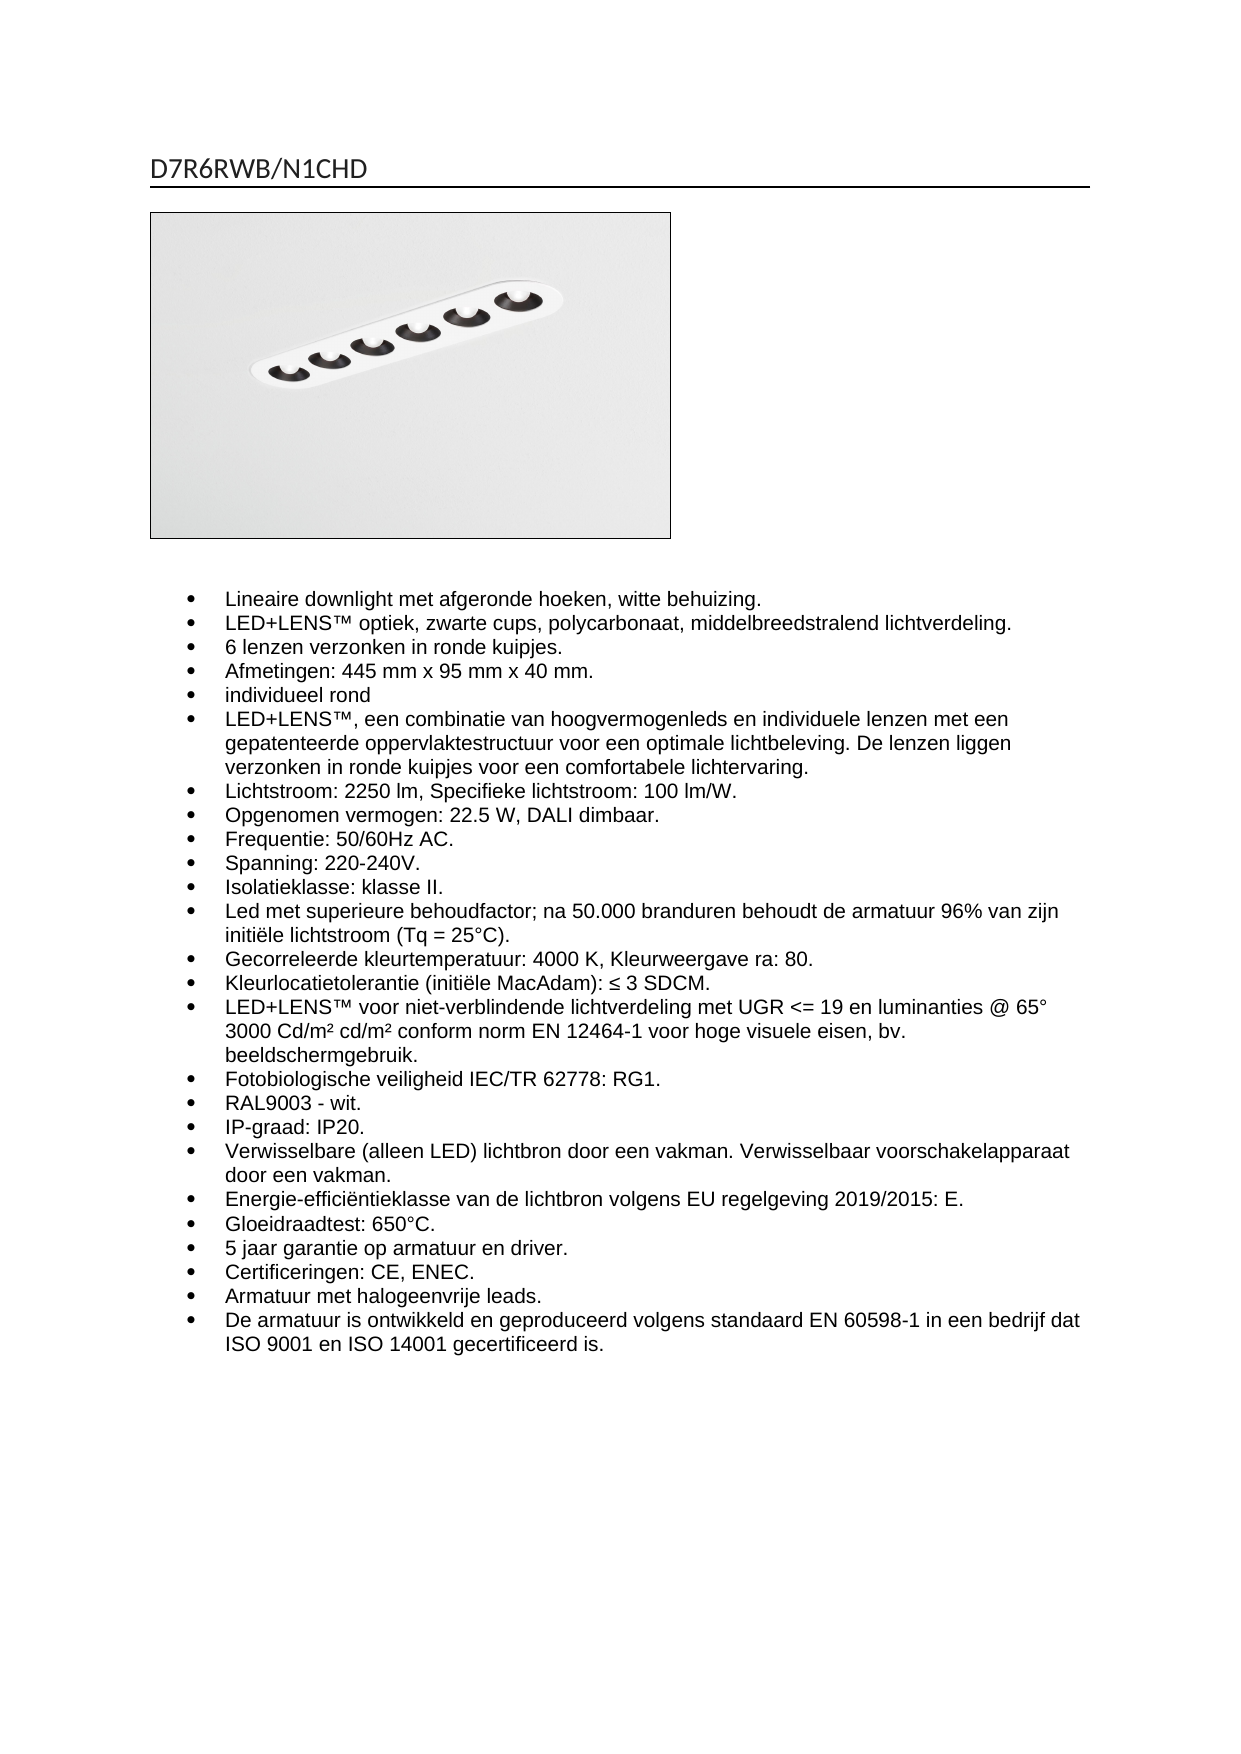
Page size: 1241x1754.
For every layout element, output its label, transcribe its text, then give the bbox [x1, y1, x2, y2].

list Fotobiologische veiligheid IEC/TR 62778: RG1. [187, 1067, 1090, 1091]
list Kleurlocatietolerantie (initiële MacAdam): ≤ 3 SDCM. [187, 971, 1090, 995]
list Certificeringen: CE, ENEC. [187, 1259, 1090, 1283]
list Lichtstroom: 2250 lm, Specifieke lichtstroom: 100 lm/W. [187, 779, 1090, 803]
list 5 jaar garantie op armatuur en driver. [187, 1235, 1090, 1259]
list Led met superieure behoudfactor; na 50.000 branduren behoudt de armatuur 96% van zijn initiële lichtstroom (Tq = 25°C). [187, 899, 1090, 947]
list Gloeidraadtest: 650°C. [187, 1211, 1090, 1235]
list Frequentie: 50/60Hz AC. [187, 827, 1090, 851]
list Verwisselbare (alleen LED) lichtbron door een vakman. Verwisselbaar voorschakelapparaat door een vakman. [187, 1139, 1090, 1187]
list LED+LENS™ optiek, zwarte cups, polycarbonaat, middelbreedstralend lichtverdeling. [187, 610, 1090, 634]
list individueel rond [187, 683, 1090, 707]
list IP-graad: IP20. [187, 1115, 1090, 1139]
list LED+LENS™ voor niet-verblindende lichtverdeling met UGR <= 19 en luminanties @ 65° 3000 Cd/m² cd/m² conform norm EN 12464-1 voor hoge visuele eisen, bv. beeldschermgebruik. [187, 995, 1090, 1067]
list Armatuur met halogeenvrije leads. [187, 1283, 1090, 1308]
list Energie-efficiëntieklasse van de lichtbron volgens EU regelgeving 2019/2015: E. [187, 1187, 1090, 1211]
list LED+LENS™, een combinatie van hoogvermogenleds en individuele lenzen met een gepatenteerde oppervlaktestructuur voor een optimale lichtbeleving. De lenzen liggen verzonken in ronde kuipjes voor een comfortabele lichtervaring. [187, 707, 1090, 779]
picture [151, 213, 670, 538]
list De armatuur is ontwikkeld en geproduceerd volgens standaard EN 60598-1 in een bedrijf dat ISO 9001 en ISO 14001 gecertificeerd is. [187, 1308, 1090, 1356]
list RAL9003 - wit. [187, 1091, 1090, 1115]
list Opgenomen vermogen: 22.5 W, DALI dimbaar. [187, 803, 1090, 827]
list Lineaire downlight met afgeronde hoeken, witte behuizing. [187, 586, 1090, 610]
list 6 lenzen verzonken in ronde kuipjes. [187, 634, 1090, 658]
text D7R6RWB/N1CHD [150, 150, 1090, 186]
list Isolatieklasse: klasse II. [187, 875, 1090, 899]
list Gecorreleerde kleurtemperatuur: 4000 K, Kleurweergave ra: 80. [187, 947, 1090, 971]
list Spanning: 220-240V. [187, 851, 1090, 875]
list Afmetingen: 445 mm x 95 mm x 40 mm. [187, 658, 1090, 683]
